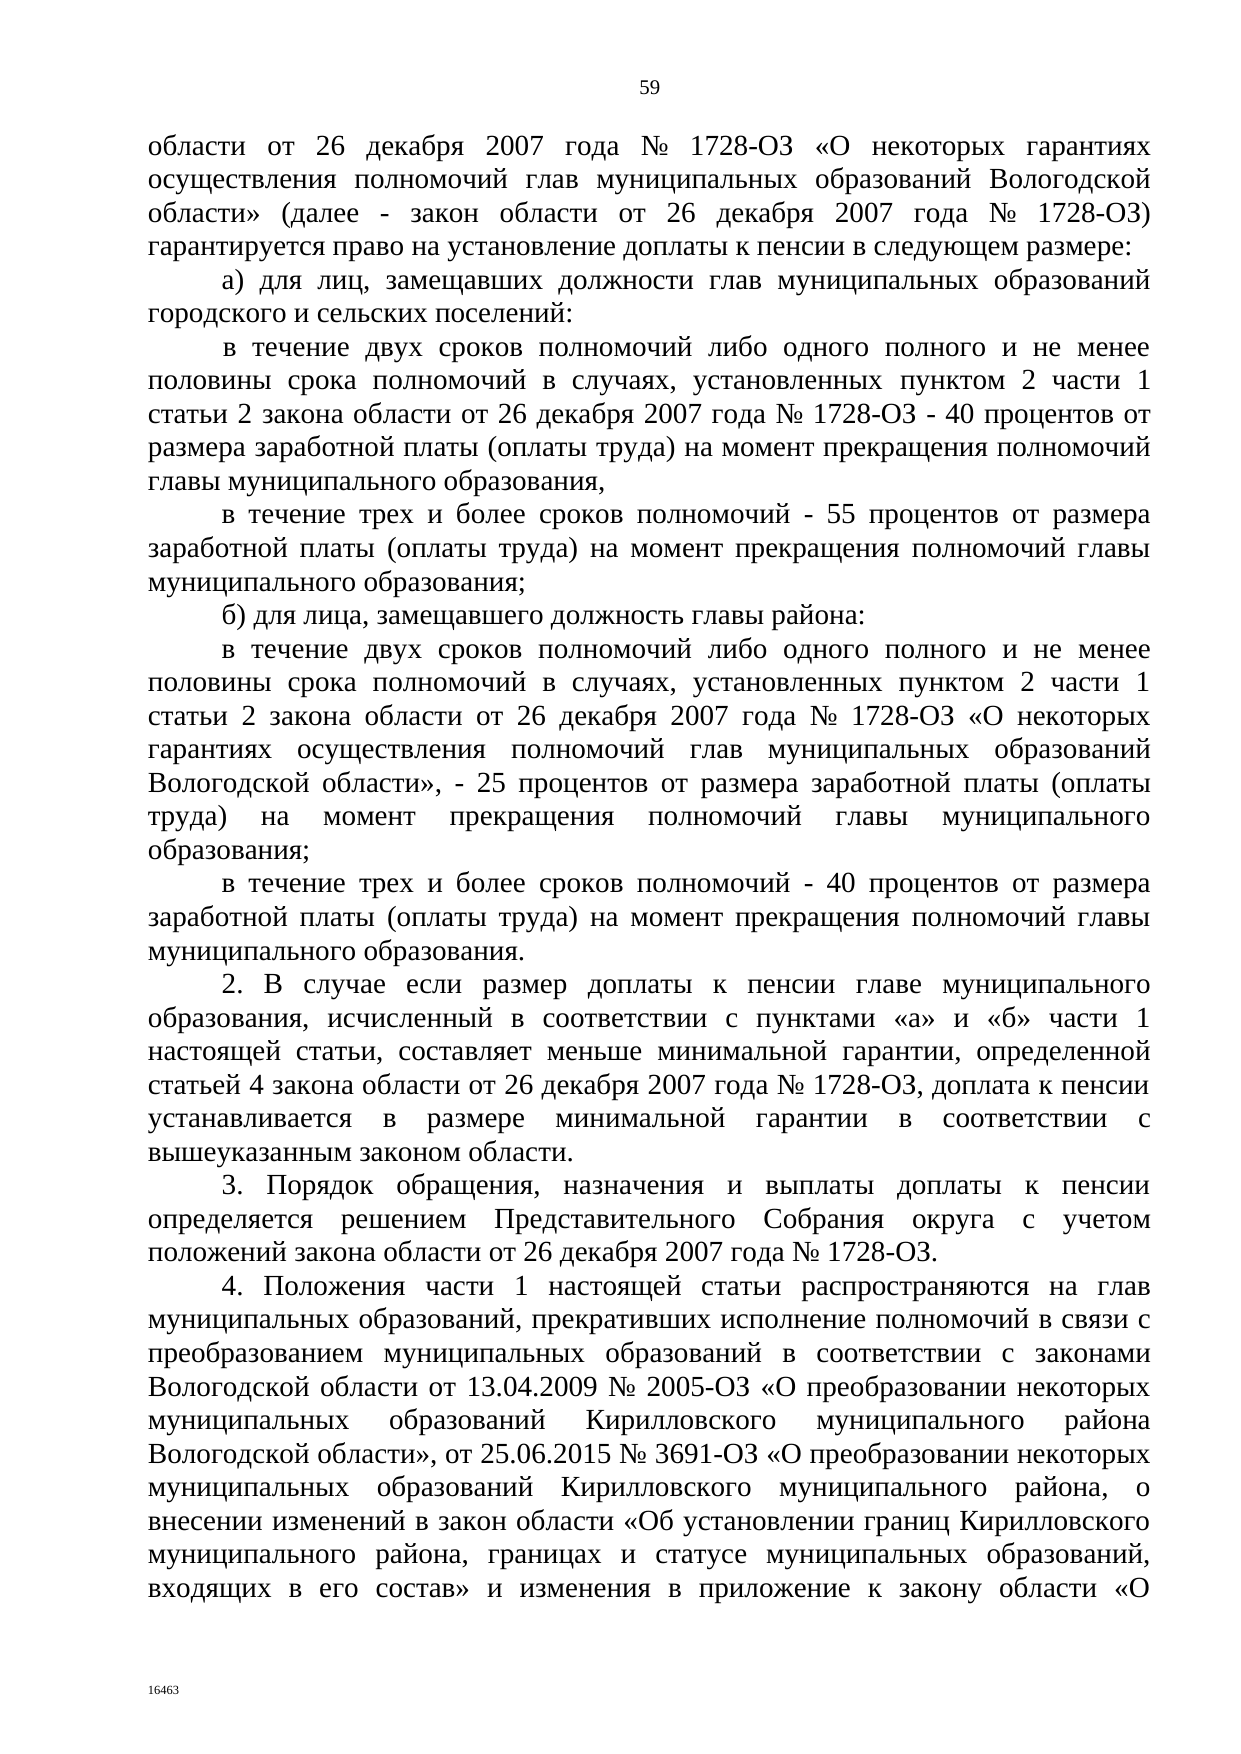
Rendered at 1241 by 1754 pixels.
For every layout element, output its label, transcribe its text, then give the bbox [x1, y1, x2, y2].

text в течение трех и более сроков полномочий - 40 процентов от размера заработной платы (оплаты труда) на момент прекращения полномочий главы муниципального образования. [148, 866, 1152, 966]
text в течение двух сроков полномочий либо одного полного и не менее половины срока полномочий в случаях, установленных пунктом 2 части 1 статьи 2 закона области от 26 декабря 2007 года № 1728-ОЗ - 40 процентов от размера заработной платы (оплаты труда) на момент прекращения полномочий главы муниципального образования, [148, 329, 1152, 497]
text а) для лиц, замещавших должности глав муниципальных образований городского и сельских поселений: [148, 262, 1152, 329]
text в течение трех и более сроков полномочий - 55 процентов от размера заработной платы (оплаты труда) на момент прекращения полномочий главы муниципального образования; [148, 497, 1152, 597]
text б) для лица, замещавшего должность главы района: [148, 597, 1152, 631]
text 3. Порядок обращения, назначения и выплаты доплаты к пенсии определяется решением Представительного Собрания округа с учетом положений закона области от 26 декабря 2007 года № 1728-ОЗ. [148, 1167, 1152, 1268]
text 2. В случае если размер доплаты к пенсии главе муниципального образования, исчисленный в соответствии с пунктами «а» и «б» части 1 настоящей статьи, составляет меньше минимальной гарантии, определенной статьей 4 закона области от 26 декабря 2007 года № 1728-ОЗ, доплата к пенсии устанавливается в размере минимальной гарантии в соответствии с вышеуказанным законом области. [148, 966, 1152, 1167]
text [148, 128, 1152, 262]
text в течение двух сроков полномочий либо одного полного и не менее половины срока полномочий в случаях, установленных пунктом 2 части 1 статьи 2 закона области от 26 декабря 2007 года № 1728-ОЗ «О некоторых гарантиях осуществления полномочий глав муниципальных образований Вологодской области», - 25 процентов от размера заработной платы (оплаты труда) на момент прекращения полномочий главы муниципального образования; [148, 631, 1152, 866]
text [148, 1268, 1152, 1603]
